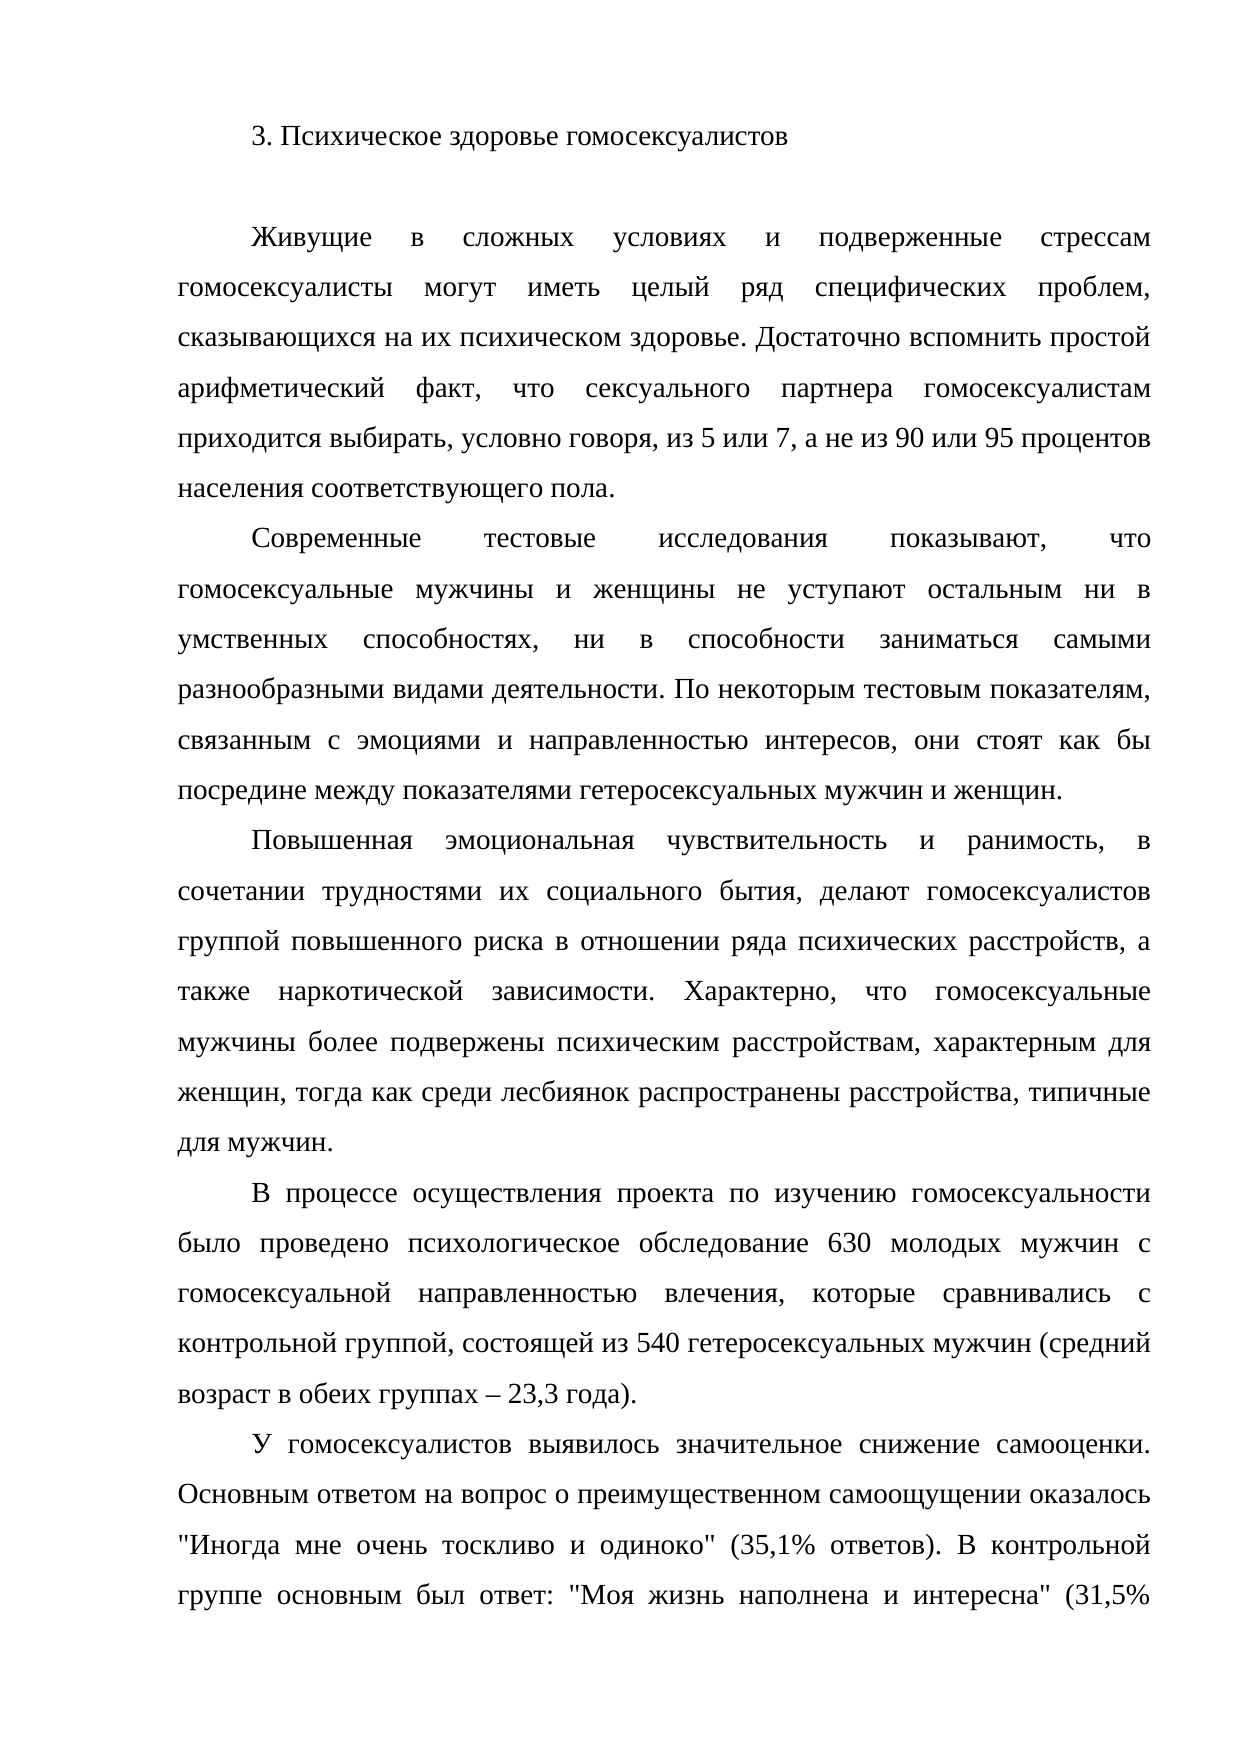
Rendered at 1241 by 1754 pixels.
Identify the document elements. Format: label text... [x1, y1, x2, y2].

subtitle 3. Психическое здоровье гомосексуалистов [177, 118, 1152, 152]
text Современные тестовые исследования показывают, что гомосексуальные мужчины и женщины не уступают остальным ни в умственных способностях, ни в способности заниматься самыми разнообразными видами деятельности. По некоторым тестовым показателям, связанным с эмоциями и направленностью интересов, они стоят как бы посредине между показателями гетеросексуальных мужчин и женщин. [177, 521, 1152, 806]
text Живущие в сложных условиях и подверженные стрессам гомосексуалисты могут иметь целый ряд специфических проблем, сказывающихся на их психическом здоровье. Достаточно вспомнить простой арифметический факт, что сексуального партнера гомосексуалистам приходится выбирать, условно говоря, из 5 или 7, а не из 90 или 95 процентов населения соответствующего пола. [177, 219, 1152, 504]
text Повышенная эмоциональная чувствительность и ранимость, в сочетании трудностями их социального бытия, делают гомосексуалистов группой повышенного риска в отношении ряда психических расстройств, а также наркотической зависимости. Характерно, что гомосексуальные мужчины более подвержены психическим расстройствам, характерным для женщин, тогда как среди лесбиянок распространены расстройства, типичные для мужчин. [177, 822, 1152, 1158]
text В процессе осуществления проекта по изучению гомосексуальности было проведено психологическое обследование 630 молодых мужчин с гомосексуальной направленностью влечения, которые сравнивались с контрольной группой, состоящей из 540 гетеросексуальных мужчин (средний возраст в обеих группах – 23,3 года). [177, 1175, 1152, 1409]
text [177, 1426, 1152, 1611]
